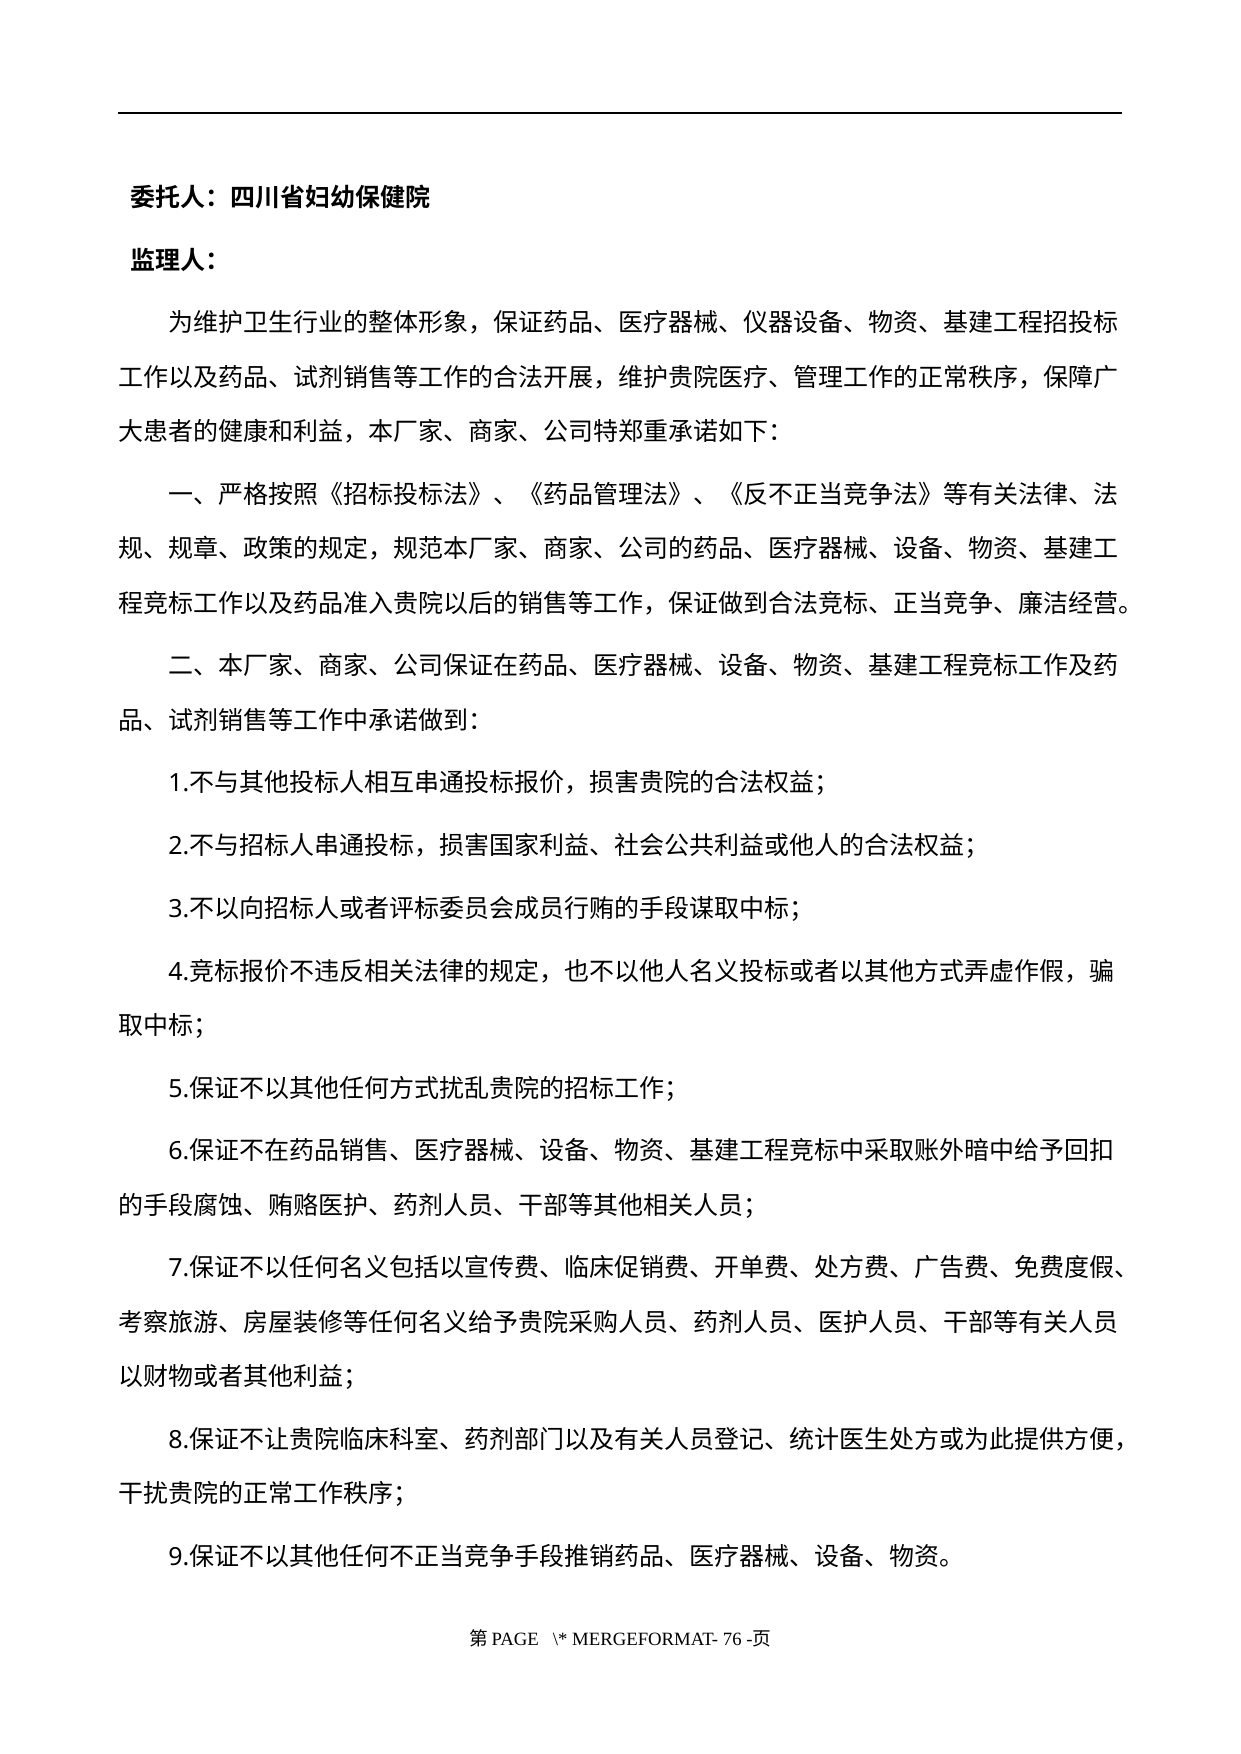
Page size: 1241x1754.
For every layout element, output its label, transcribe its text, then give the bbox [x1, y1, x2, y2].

text 6.保证不在药品销售、医疗器械、设备、物资、基建工程竞标中采取账外暗中给予回扣的手段腐蚀、贿赂医护、药剂人员、干部等其他相关人员； [118, 1131, 1122, 1221]
text 4.竞标报价不违反相关法律的规定，也不以他人名义投标或者以其他方式弄虚作假，骗取中标； [118, 951, 1122, 1042]
text 一、严格按照《招标投标法》、《药品管理法》、《反不正当竞争法》等有关法律、法规、规章、政策的规定，规范本厂家、商家、公司的药品、医疗器械、设备、物资、基建工程竞标工作以及药品准入贵院以后的销售等工作，保证做到合法竞标、正当竞争、廉洁经营。 [118, 474, 1122, 619]
text 8.保证不让贵院临床科室、药剂部门以及有关人员登记、统计医生处方或为此提供方便，干扰贵院的正常工作秩序； [118, 1419, 1122, 1510]
text 7.保证不以任何名义包括以宣传费、临床促销费、开单费、处方费、广告费、免费度假、考察旅游、房屋装修等任何名义给予贵院采购人员、药剂人员、医护人员、干部等有关人员以财物或者其他利益； [118, 1248, 1122, 1393]
text 监理人： [118, 240, 1122, 276]
text 为维护卫生行业的整体形象，保证药品、医疗器械、仪器设备、物资、基建工程招投标工作以及药品、试剂销售等工作的合法开展，维护贵院医疗、管理工作的正常秩序，保障广大患者的健康和利益，本厂家、商家、公司特郑重承诺如下： [118, 303, 1122, 448]
text 委托人：四川省妇幼保健院 [118, 177, 1122, 214]
text 1.不与其他投标人相互串通投标报价，损害贵院的合法权益； [118, 763, 1122, 799]
text 二、本厂家、商家、公司保证在药品、医疗器械、设备、物资、基建工程竞标工作及药品、试剂销售等工作中承诺做到： [118, 646, 1122, 736]
text 2.不与招标人串通投标，损害国家利益、社会公共利益或他人的合法权益； [118, 826, 1122, 862]
text 9.保证不以其他任何不正当竞争手段推销药品、医疗器械、设备、物资。 [118, 1536, 1122, 1573]
text 3.不以向招标人或者评标委员会成员行贿的手段谋取中标； [118, 888, 1122, 924]
text 5.保证不以其他任何方式扰乱贵院的招标工作； [118, 1068, 1122, 1104]
